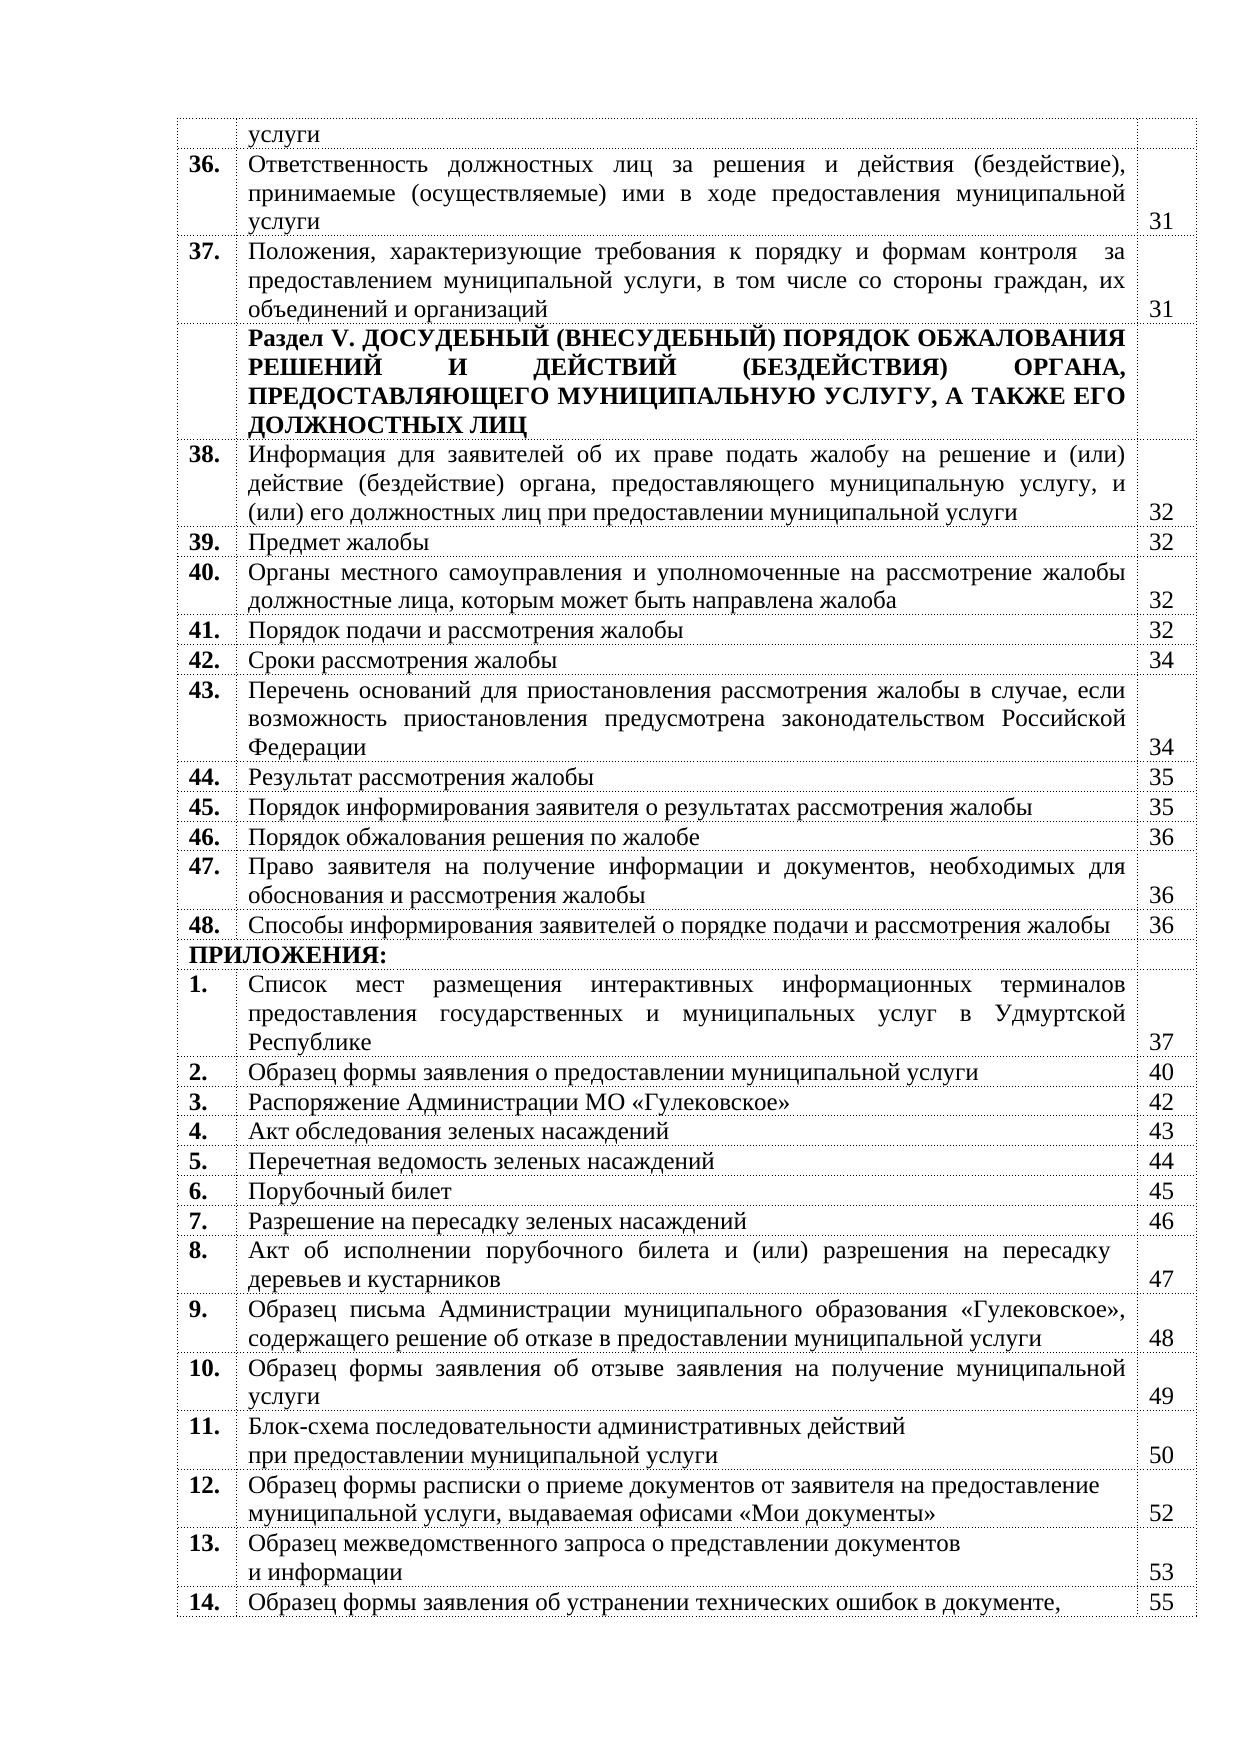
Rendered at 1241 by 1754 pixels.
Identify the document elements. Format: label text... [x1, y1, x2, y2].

table_cell [177, 526, 237, 556]
table_cell Разрешение на пересадку зеленых насаждений [237, 1205, 1138, 1234]
table_cell [177, 1410, 237, 1469]
table_cell [177, 1586, 237, 1616]
table_cell [177, 821, 237, 850]
table_cell [177, 1115, 237, 1145]
table_cell Порядок обжалования решения по жалобе [237, 821, 1138, 850]
table_cell [177, 761, 237, 791]
table_cell 48 [1138, 1293, 1197, 1352]
table_cell [177, 1469, 237, 1527]
table_cell [177, 1205, 237, 1234]
table_cell [177, 439, 237, 526]
table_cell [177, 1352, 237, 1410]
table_cell Список мест размещения интерактивных информационных терминалов предоставления государственных и муниципальных услуг в Удмуртской Республике [237, 969, 1138, 1056]
table_cell [177, 791, 237, 821]
table_cell [177, 1175, 237, 1205]
table_cell 32 [1138, 556, 1197, 614]
table_cell 31 [1138, 148, 1197, 235]
table_cell Акт обследования зеленых насаждений [237, 1115, 1138, 1145]
table_cell 47 [1138, 1235, 1197, 1293]
table_cell Перечень оснований для приостановления рассмотрения жалобы в случае, если возможность приостановления предусмотрена законодательством Российской Федерации [237, 674, 1138, 761]
table_cell [1138, 939, 1149, 968]
table_cell [177, 614, 237, 644]
table_cell Образец письма Администрации муниципального образования «Гулековское», содержащего решение об отказе в предоставлении муниципальной услуги [237, 1293, 1138, 1352]
table_cell [177, 118, 237, 148]
table_cell [1138, 323, 1197, 438]
table_cell [177, 556, 237, 614]
table_cell 50 [1138, 1410, 1197, 1469]
table_cell 34 [1138, 674, 1197, 761]
table_cell Порядок информирования заявителя о результатах рассмотрения жалобы [237, 791, 1138, 821]
table_cell 30 [1138, 118, 1197, 148]
table_cell 32 [1138, 439, 1197, 526]
table_cell Акт об исполнении порубочного билета и (или) разрешения на пересадку деревьев и кустарников [237, 1235, 1138, 1293]
table_cell [177, 1056, 237, 1086]
table_cell Результат рассмотрения жалобы [237, 761, 1138, 791]
table_cell 36 [1138, 850, 1197, 909]
table_cell Порубочный билет [237, 1175, 1138, 1205]
table_cell Ответственность должностных лиц за решения и действия (бездействие), принимаемые (осуществляемые) ими в ходе предоставления муниципальной услуги [237, 148, 1138, 235]
table_cell Распоряжение Администрации МО «Гулековское» [237, 1086, 1138, 1115]
table_cell [177, 850, 237, 909]
table_cell [1185, 939, 1197, 968]
table_cell Порядок подачи и рассмотрения жалобы [237, 614, 1138, 644]
table_cell [177, 148, 237, 235]
table_cell [177, 1086, 237, 1115]
table_cell [177, 1527, 237, 1586]
table_cell [177, 969, 237, 1056]
table_cell [177, 1235, 237, 1293]
table_cell [177, 235, 237, 322]
table_cell [177, 909, 237, 939]
table_cell ПРИЛОЖЕНИЯ: [177, 939, 1138, 968]
table_cell Право заявителя на получение информации и документов, необходимых для обоснования и рассмотрения жалобы [237, 850, 1138, 909]
table_cell 53 [1138, 1527, 1197, 1586]
table_cell Информация для заявителей об их праве подать жалобу на решение и (или) действие (бездействие) органа, предоставляющего муниципальную услугу, и (или) его должностных лиц при предоставлении муниципальной услуги [237, 439, 1138, 526]
table_cell Сроки рассмотрения жалобы [237, 644, 1138, 674]
table_cell Раздел V. ДОСУДЕБНЫЙ (ВНЕСУДЕБНЫЙ) ПОРЯДОК ОБЖАЛОВАНИЯ РЕШЕНИЙ И ДЕЙСТВИЙ (БЕЗДЕЙСТВИЯ) ОРГАНА, ПРЕДОСТАВЛЯЮЩЕГО МУНИЦИПАЛЬНУЮ УСЛУГУ, А ТАКЖЕ ЕГО ДОЛЖНОСТНЫХ ЛИЦ [237, 323, 1138, 438]
table_cell Образец межведомственного запроса о представлении документов и информации [237, 1527, 1138, 1586]
table_cell Образец формы заявления об отзыве заявления на получение муниципальной услуги [237, 1352, 1138, 1410]
table_cell Образец формы заявления о предоставлении муниципальной услуги [237, 1056, 1138, 1086]
table_cell [177, 1145, 237, 1175]
table_cell [177, 644, 237, 674]
table_cell 37 [1138, 969, 1197, 1056]
table_cell Образец формы расписки о приеме документов от заявителя на предоставление муниципальной услуги, выдаваемая офисами «Мои документы» [237, 1469, 1138, 1527]
table_cell [177, 674, 237, 761]
table_cell Способы информирования заявителей о порядке подачи и рассмотрения жалобы [237, 909, 1138, 939]
table_cell Органы местного самоуправления и уполномоченные на рассмотрение жалобы должностные лица, которым может быть направлена жалоба [237, 556, 1138, 614]
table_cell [237, 118, 1138, 148]
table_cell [237, 1586, 1138, 1616]
table_cell Перечетная ведомость зеленых насаждений [237, 1145, 1138, 1175]
table_cell Положения, характеризующие требования к порядку и формам контроля за предоставлением муниципальной услуги, в том числе со стороны граждан, их объединений и организаций [237, 235, 1138, 322]
table_cell 52 [1138, 1469, 1197, 1527]
table_cell 49 [1138, 1352, 1197, 1410]
table_cell [177, 323, 237, 438]
table_cell Блок-схема последовательности административных действий при предоставлении муниципальной услуги [237, 1410, 1138, 1469]
table_cell 31 [1138, 235, 1197, 322]
table_cell [177, 1293, 237, 1352]
table_cell Предмет жалобы [237, 526, 1138, 556]
